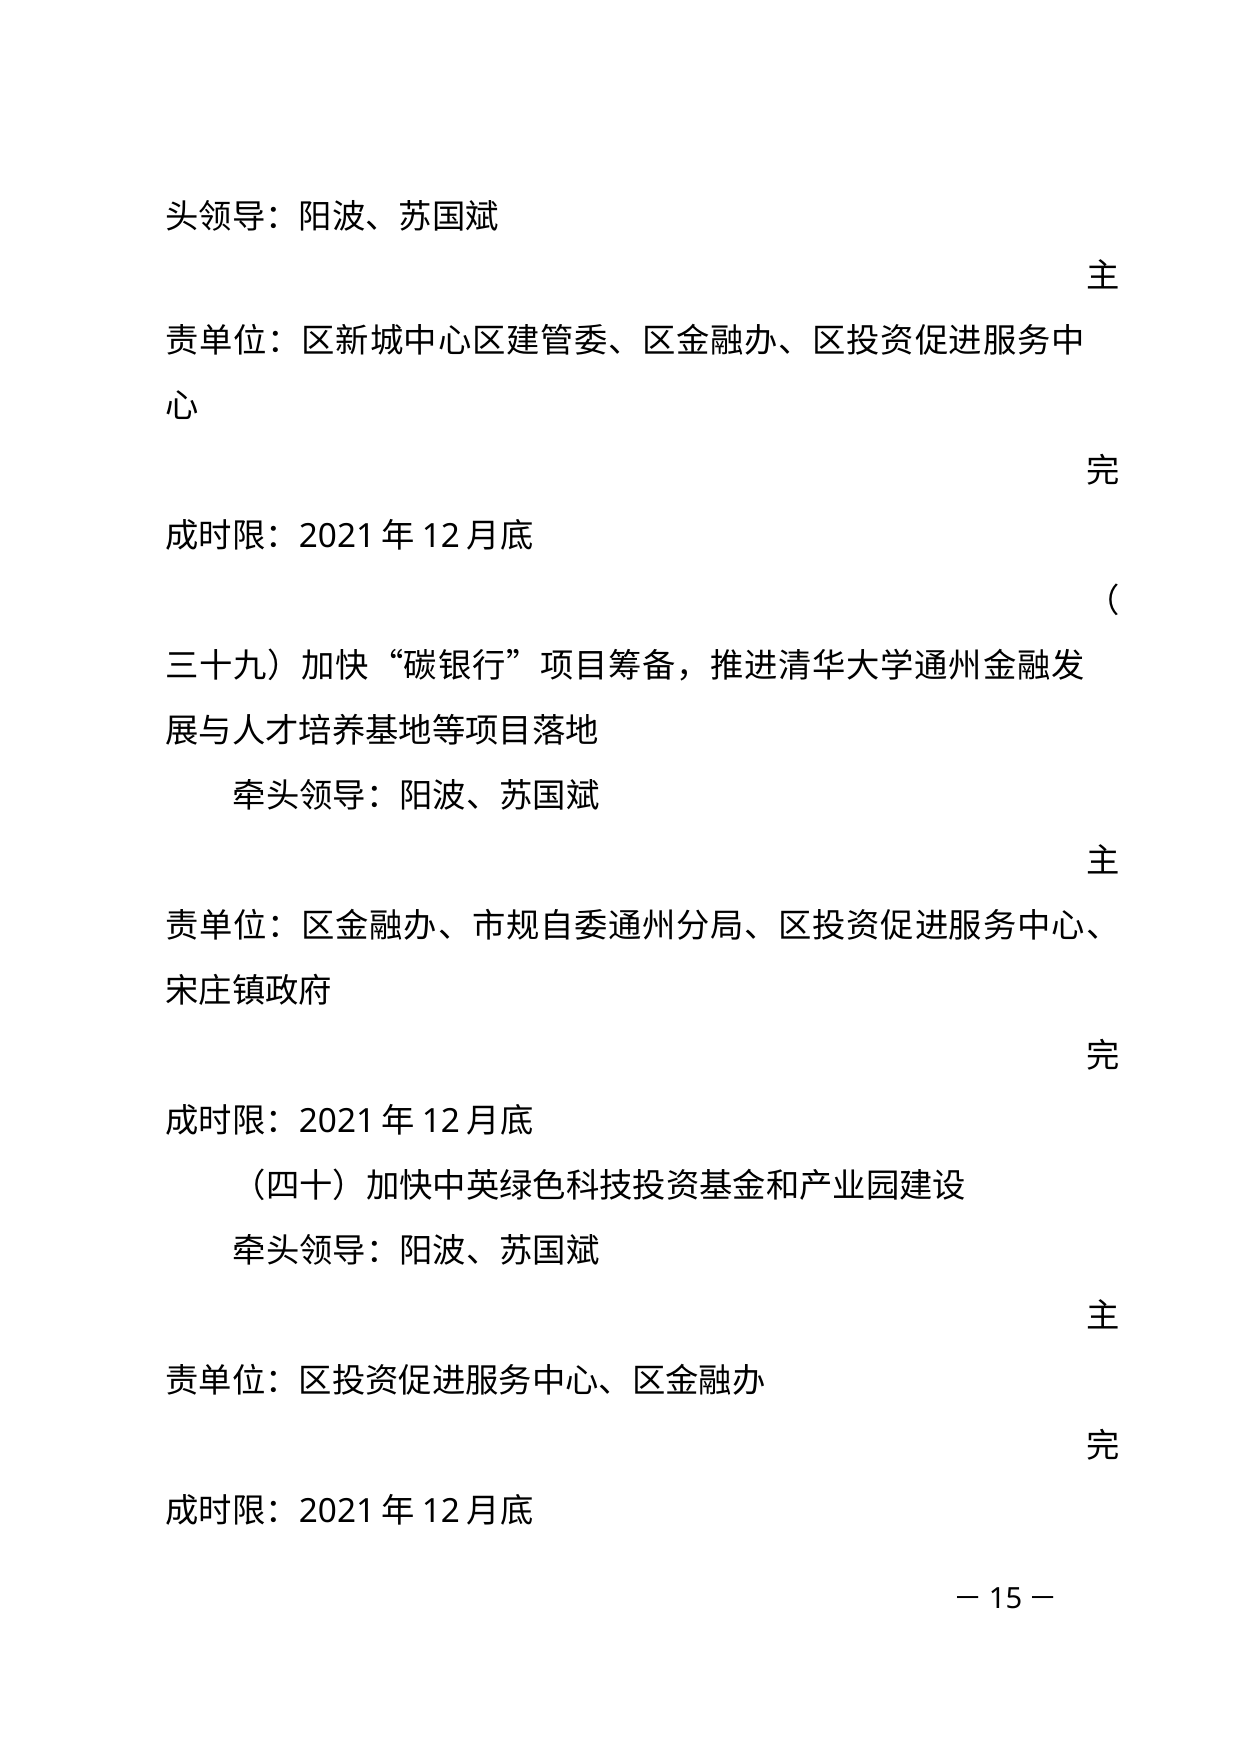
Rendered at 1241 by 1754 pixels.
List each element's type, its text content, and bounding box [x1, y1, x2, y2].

text 牵头领导：阳波、苏国斌 [165, 1216, 1087, 1281]
text 牵头领导：阳波、苏国斌 [165, 761, 1087, 826]
text （四十）加快中英绿色科技投资基金和产业园建设 [165, 1151, 1087, 1216]
text （三十九）加快“碳银行”项目筹备，推进清华大学通州金融发展与人才培养基地等项目落地 [165, 566, 1087, 761]
text 完成时限：2021年12月底 [165, 436, 1087, 566]
text 完成时限：2021年12月底 [165, 1021, 1087, 1151]
text 牵头领导：阳波、苏国斌 [165, 178, 1087, 241]
text 主责单位：区金融办、市规自委通州分局、区投资促进服务中心、宋庄镇政府 [165, 826, 1087, 1021]
text 主责单位：区新城中心区建管委、区金融办、区投资促进服务中心 [165, 241, 1087, 436]
text 主责单位：区投资促进服务中心、区金融办 [165, 1281, 1087, 1411]
text 完成时限：2021年12月底 [165, 1411, 1087, 1541]
